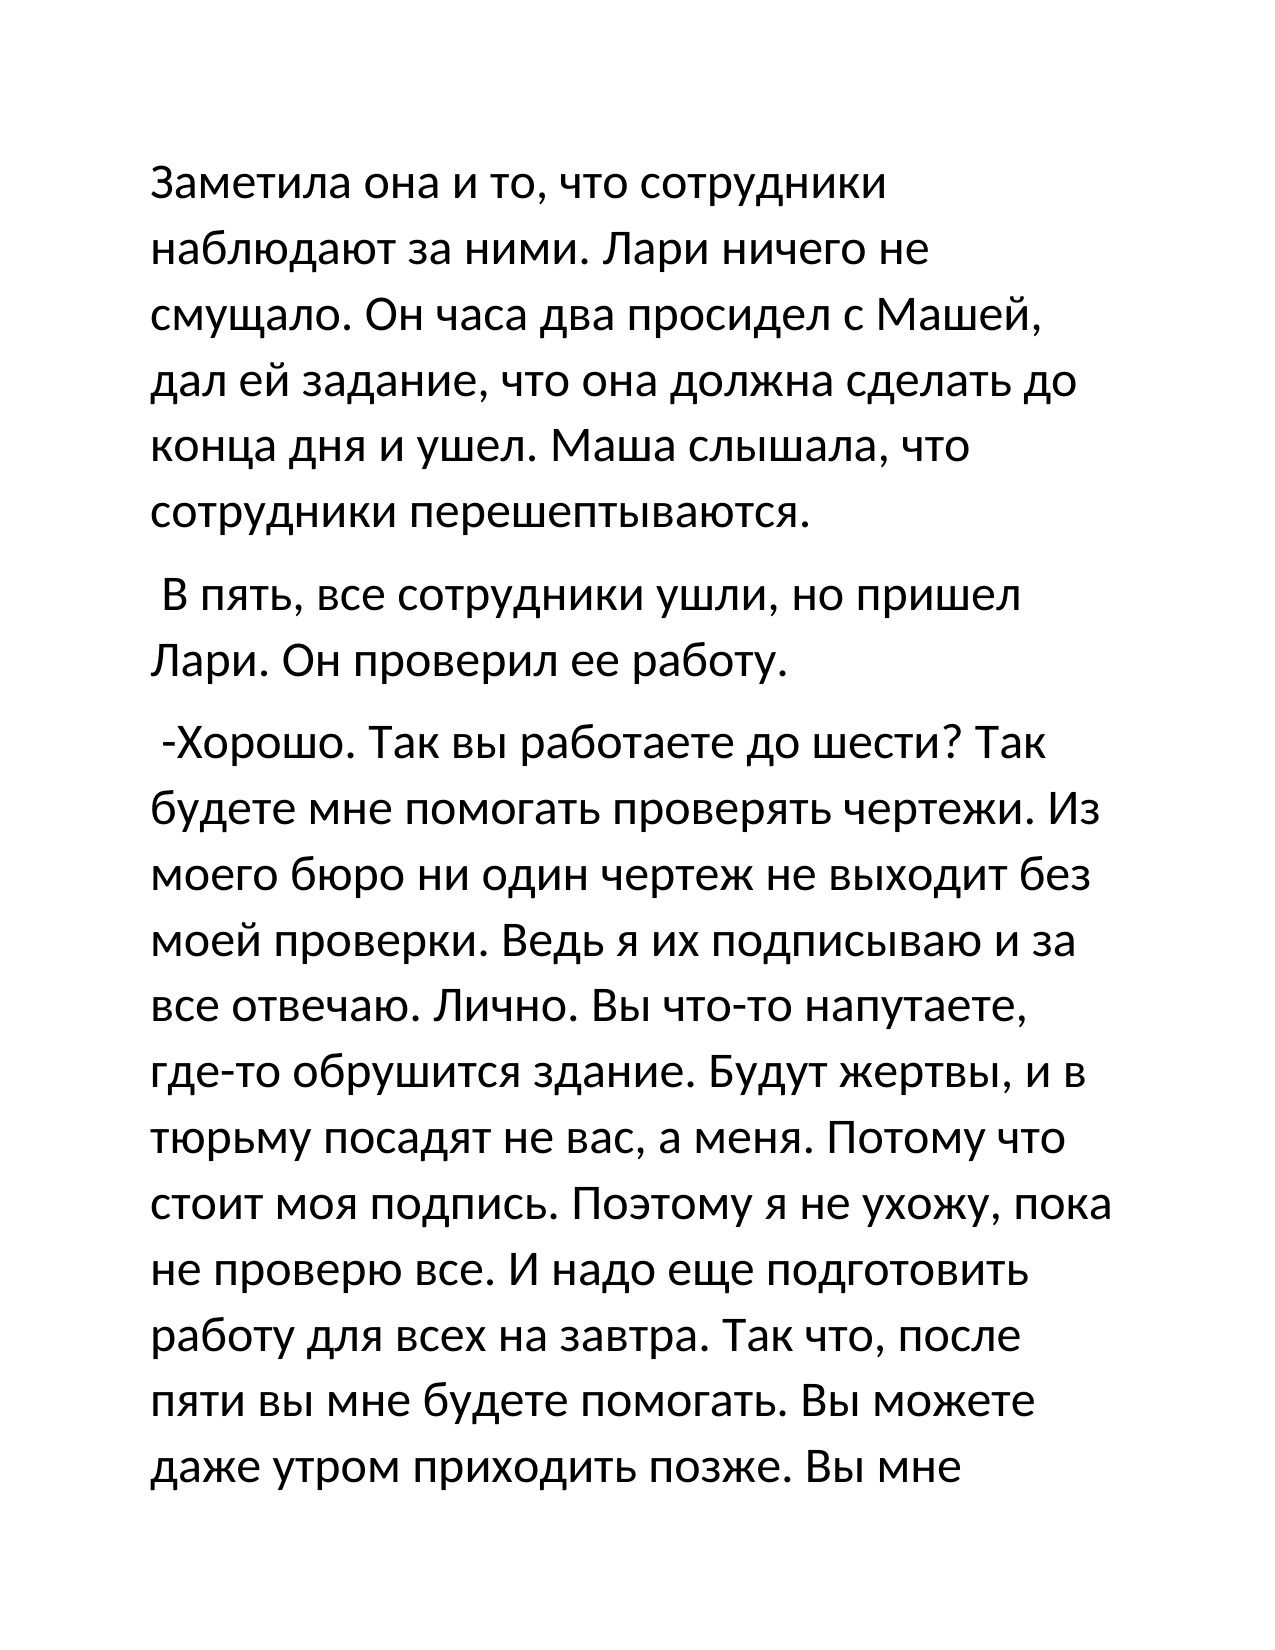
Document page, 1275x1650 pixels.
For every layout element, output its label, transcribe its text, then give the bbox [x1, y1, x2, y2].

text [150, 710, 1125, 1495]
text В пять, все сотрудники ушли, но пришел Лари. Он проверил ее работу. [150, 562, 1125, 688]
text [150, 150, 1125, 540]
